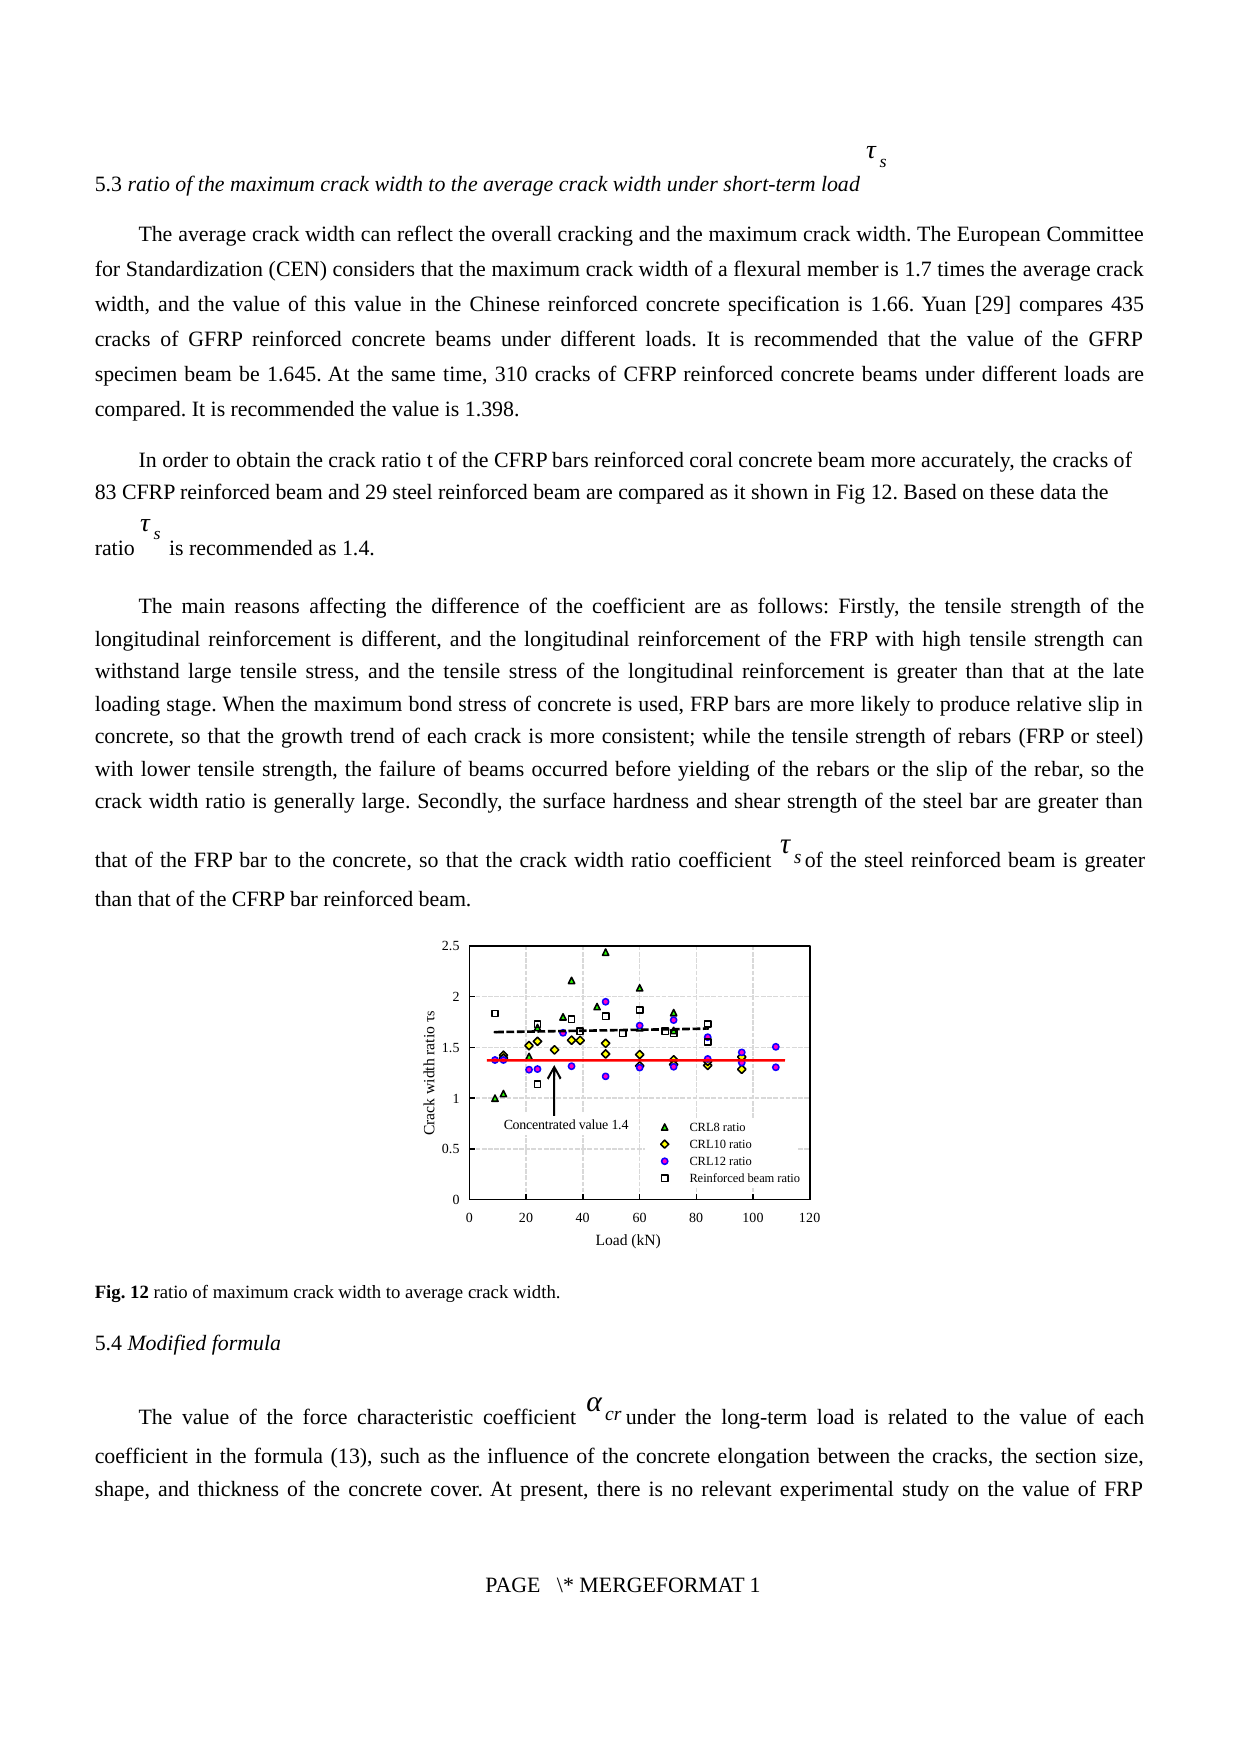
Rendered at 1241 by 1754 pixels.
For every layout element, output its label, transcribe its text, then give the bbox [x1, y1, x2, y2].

text 5.4 Modified formula [94, 1326, 1146, 1358]
text Fig. 12 ratio of maximum crack width to average crack width. [94, 1275, 1146, 1308]
text The main reasons affecting the difference of the coefficient are as follows: Firstly, the tensile strength of the longitudinal reinforcement is different, and the longitudinal reinforcement of the FRP with high tensile strength can withstand large tensile stress, and the tensile stress of the longitudinal reinforcement is greater than that at the late loading stage. When the maximum bond stress of concrete is used, FRP bars are more likely to produce relative slip in concrete, so that the growth trend of each crack is more consistent; while the tensile strength of rebars (FRP or steel) with lower tensile strength, the failure of beams occurred before yielding of the rebars or the slip of the rebar, so the crack width ratio is generally large. Secondly, the surface hardness and shear strength of the steel bar are greater than that of the FRP bar to the concrete, so that the crack width ratio coefficient of the steel reinforced beam is greater than that of the CFRP bar reinforced beam. [94, 590, 1146, 915]
text The average crack width can reflect the overall cracking and the maximum crack width. The European Committee for Standardization (CEN) considers that the maximum crack width of a flexural member is 1.7 times the average crack width, and the value of this value in the Chinese reinforced concrete specification is 1.66. Yuan [29] compares 435 cracks of GFRP reinforced concrete beams under different loads. It is recommended that the value of the GFRP specimen beam be 1.645. At the same time, 310 cracks of CFRP reinforced concrete beams under different loads are compared. It is recommended the value is 1.398. [94, 217, 1146, 424]
text 5.3 ratio of the maximum crack width to the average crack width under short-term load [94, 136, 1146, 201]
text In order to obtain the crack ratio t of the CFRP bars reinforced coral concrete beam more accurately, the cracks of 83 CFRP reinforced beam and 29 steel reinforced beam are compared as it shown in Fig 12. Based on these data the ratio is recommended as 1.4. [94, 443, 1146, 573]
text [94, 1375, 1146, 1505]
